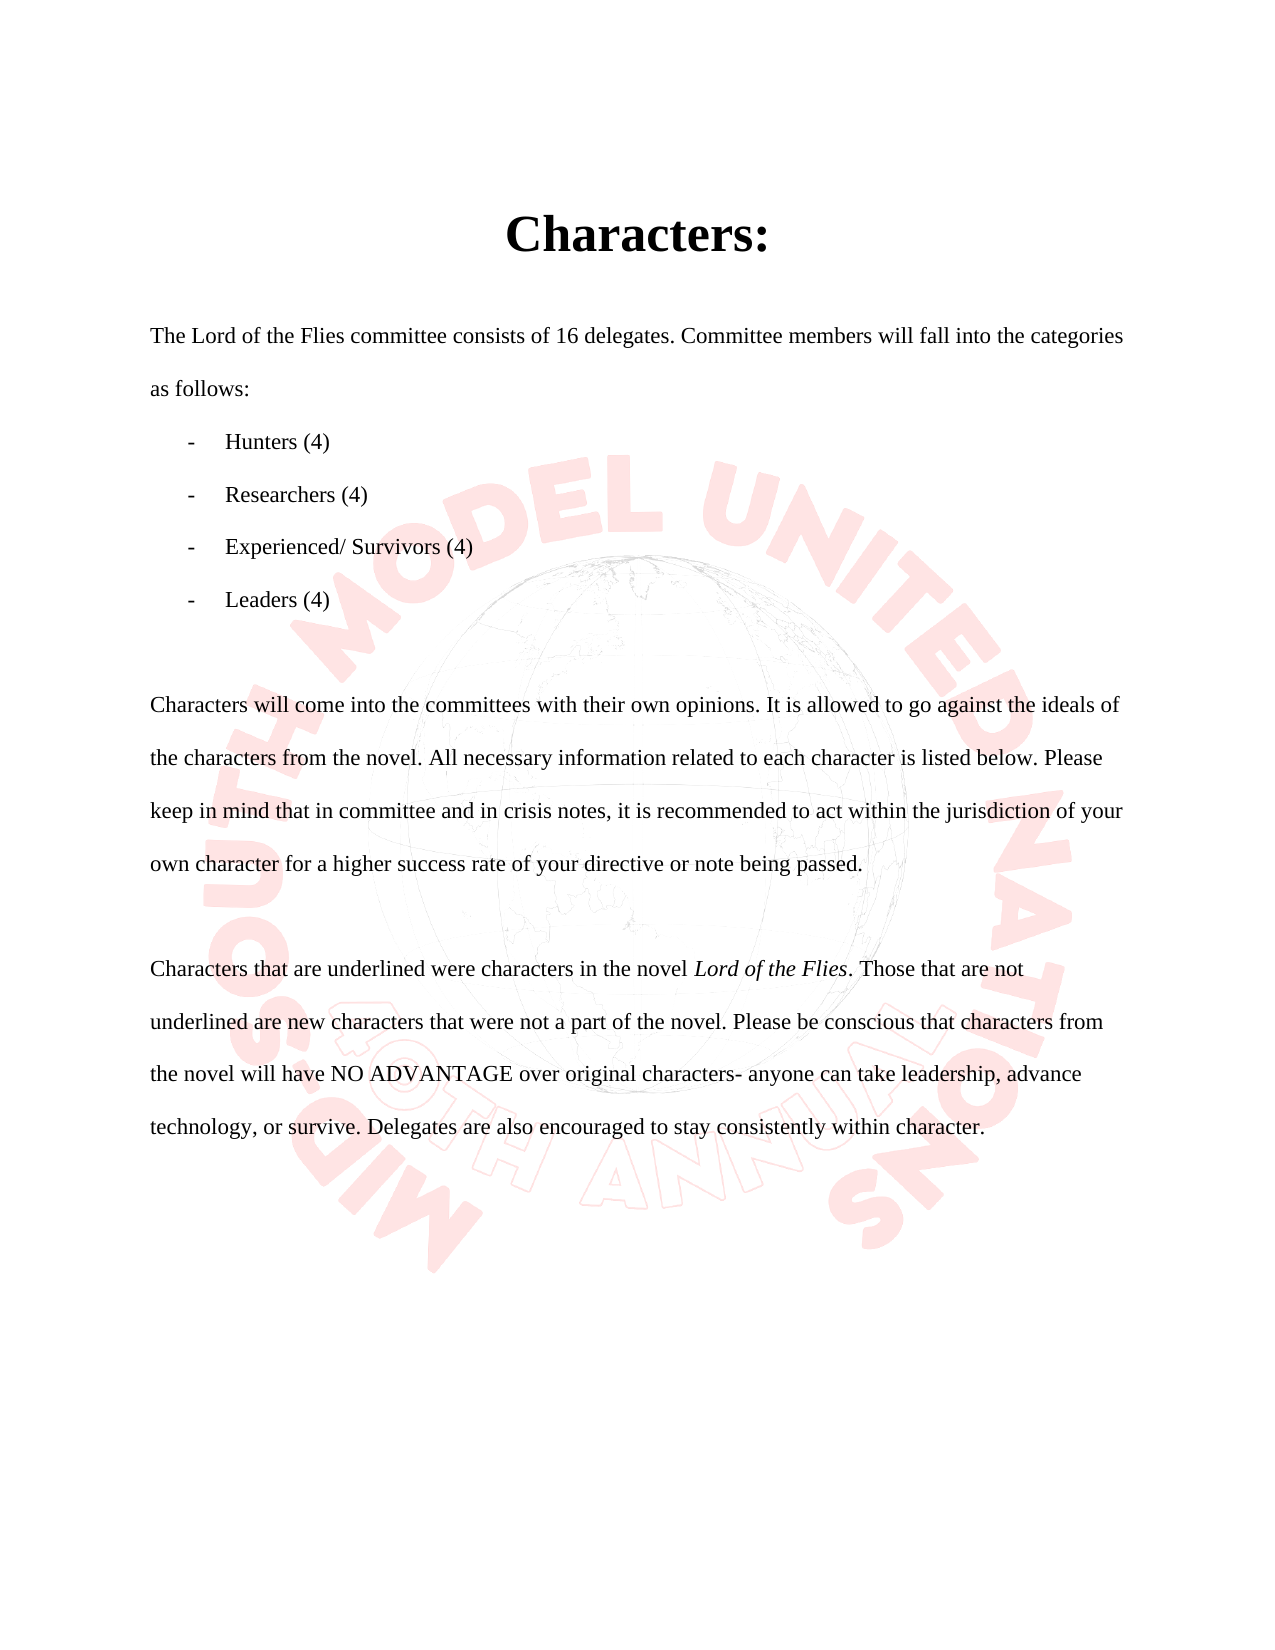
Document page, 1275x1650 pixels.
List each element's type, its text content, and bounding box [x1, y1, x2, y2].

text Characters will come into the committees with their own opinions. It is allowed to go against the ideals of the characters from the novel. All necessary information related to each character is listed below. Please keep in mind that in committee and in crisis notes, it is recommended to act within the jurisdiction of your own character for a higher success rate of your directive or note being passed. [150, 691, 1125, 876]
text The Lord of the Flies committee consists of 16 delegates. Committee members will fall into the categories as follows: [150, 322, 1125, 402]
text Characters: [150, 203, 1125, 263]
text Characters that are underlined were characters in the novel Lord of the Flies. Those that are not underlined are new characters that were not a part of the novel. Please be conscious that characters from the novel will have NO ADVANTAGE over original characters- anyone can take leadership, advance technology, or survive. Delegates are also encouraged to stay consistently within character. [150, 955, 1125, 1139]
list Leaders (4) [187, 586, 1125, 612]
list Experienced/ Survivors (4) [187, 533, 1125, 560]
list Researchers (4) [187, 481, 1125, 507]
list Hunters (4) [187, 428, 1125, 454]
